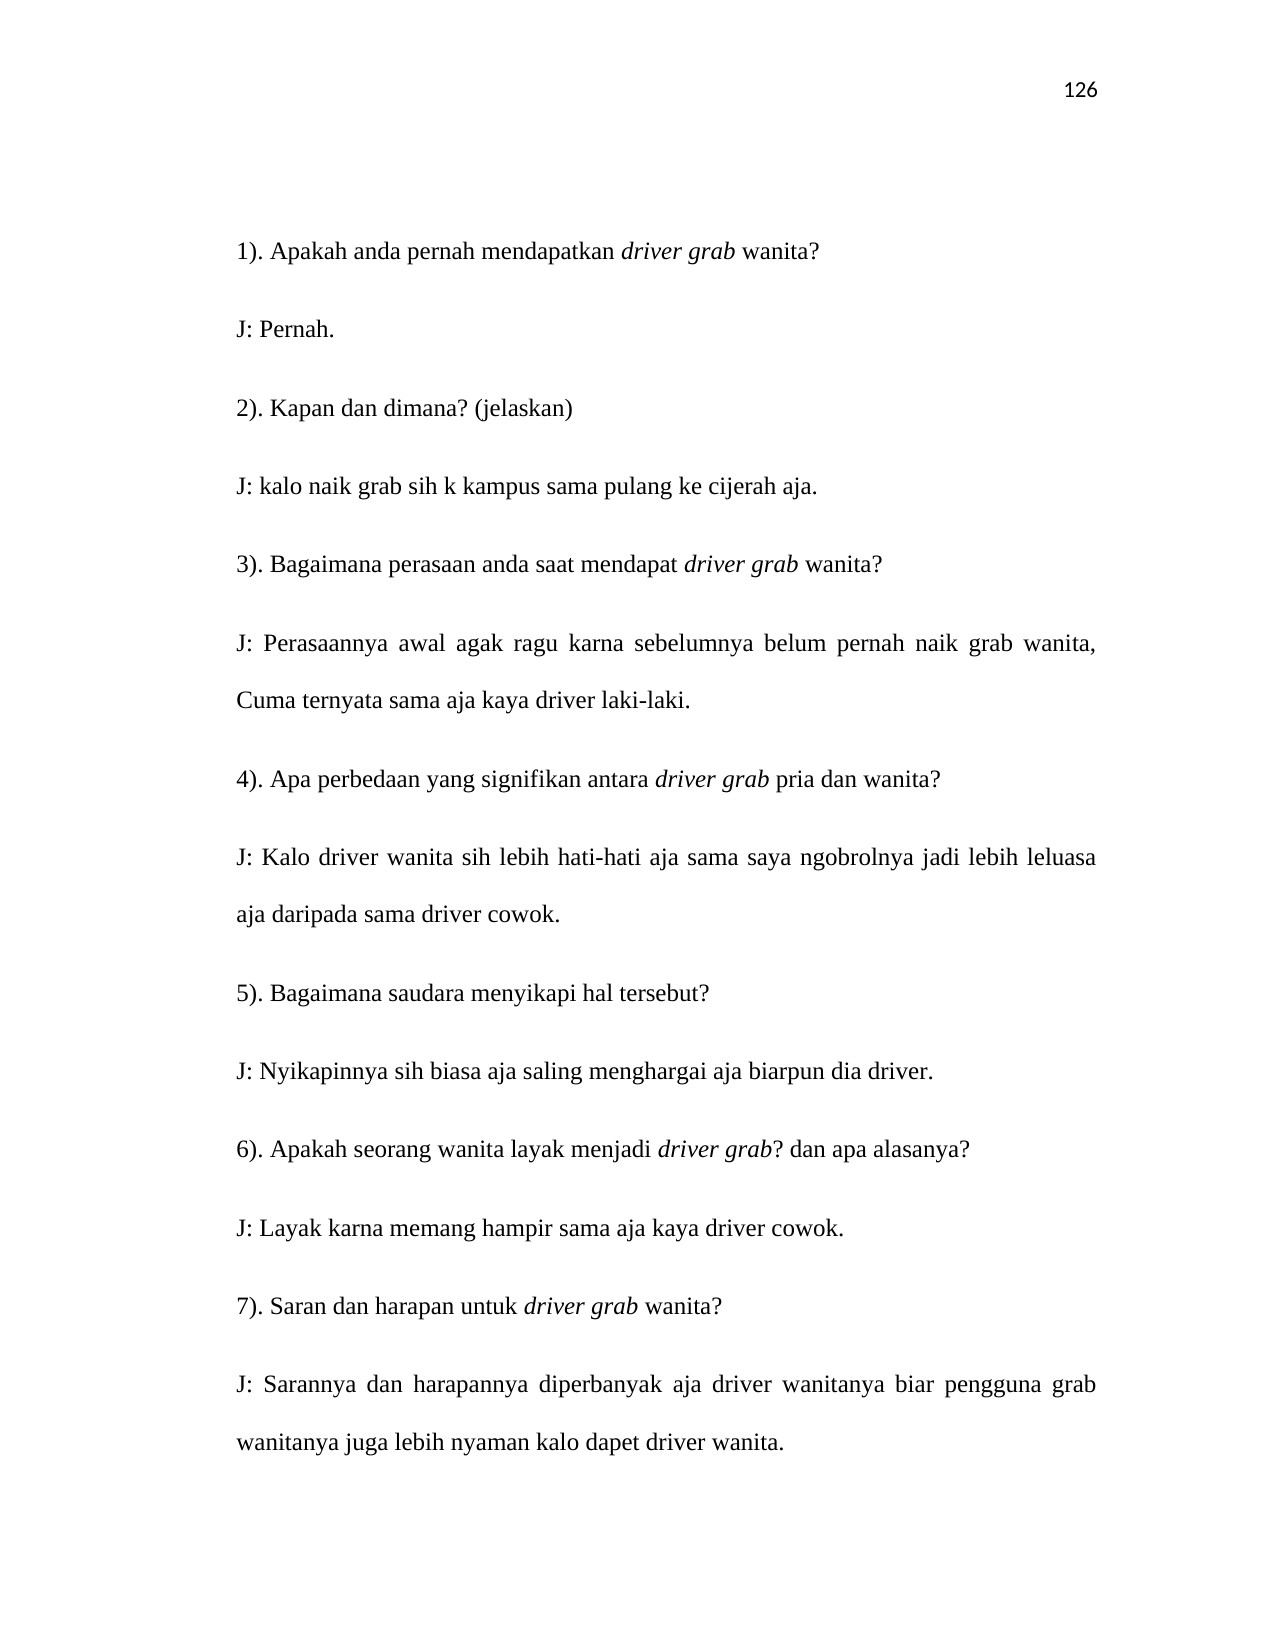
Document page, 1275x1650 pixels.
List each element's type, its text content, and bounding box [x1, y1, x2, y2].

text J: Nyikapinnya sih biasa aja saling menghargai aja biarpun dia driver. [236, 1056, 1098, 1085]
text 5). Bagaimana saudara menyikapi hal tersebut? [236, 978, 1098, 1007]
text 2). Kapan dan dimana? (jelaskan) [236, 393, 1098, 422]
text 3). Bagaimana perasaan anda saat mendapat driver grab wanita? [236, 549, 1098, 578]
text J: Pernah. [236, 314, 1098, 343]
text J: Perasaannya awal agak ragu karna sebelumnya belum pernah naik grab wanita, Cuma ternyata sama aja kaya driver laki-laki. [236, 628, 1098, 714]
text J: Layak karna memang hampir sama aja kaya driver cowok. [236, 1213, 1098, 1242]
text J: Sarannya dan harapannya diperbanyak aja driver wanitanya biar pengguna grab wanitanya juga lebih nyaman kalo dapet driver wanita. [236, 1369, 1098, 1456]
text 1). Apakah anda pernah mendapatkan driver grab wanita? [236, 236, 1098, 265]
text 4). Apa perbedaan yang signifikan antara driver grab pria dan wanita? [236, 764, 1098, 792]
text 6). Apakah seorang wanita layak menjadi driver grab? dan apa alasanya? [236, 1134, 1098, 1163]
text J: Kalo driver wanita sih lebih hati-hati aja sama saya ngobrolnya jadi lebih leluasa aja daripada sama driver cowok. [236, 842, 1098, 928]
text J: kalo naik grab sih k kampus sama pulang ke cijerah aja. [236, 471, 1098, 500]
text 7). Saran dan harapan untuk driver grab wanita? [236, 1291, 1098, 1320]
